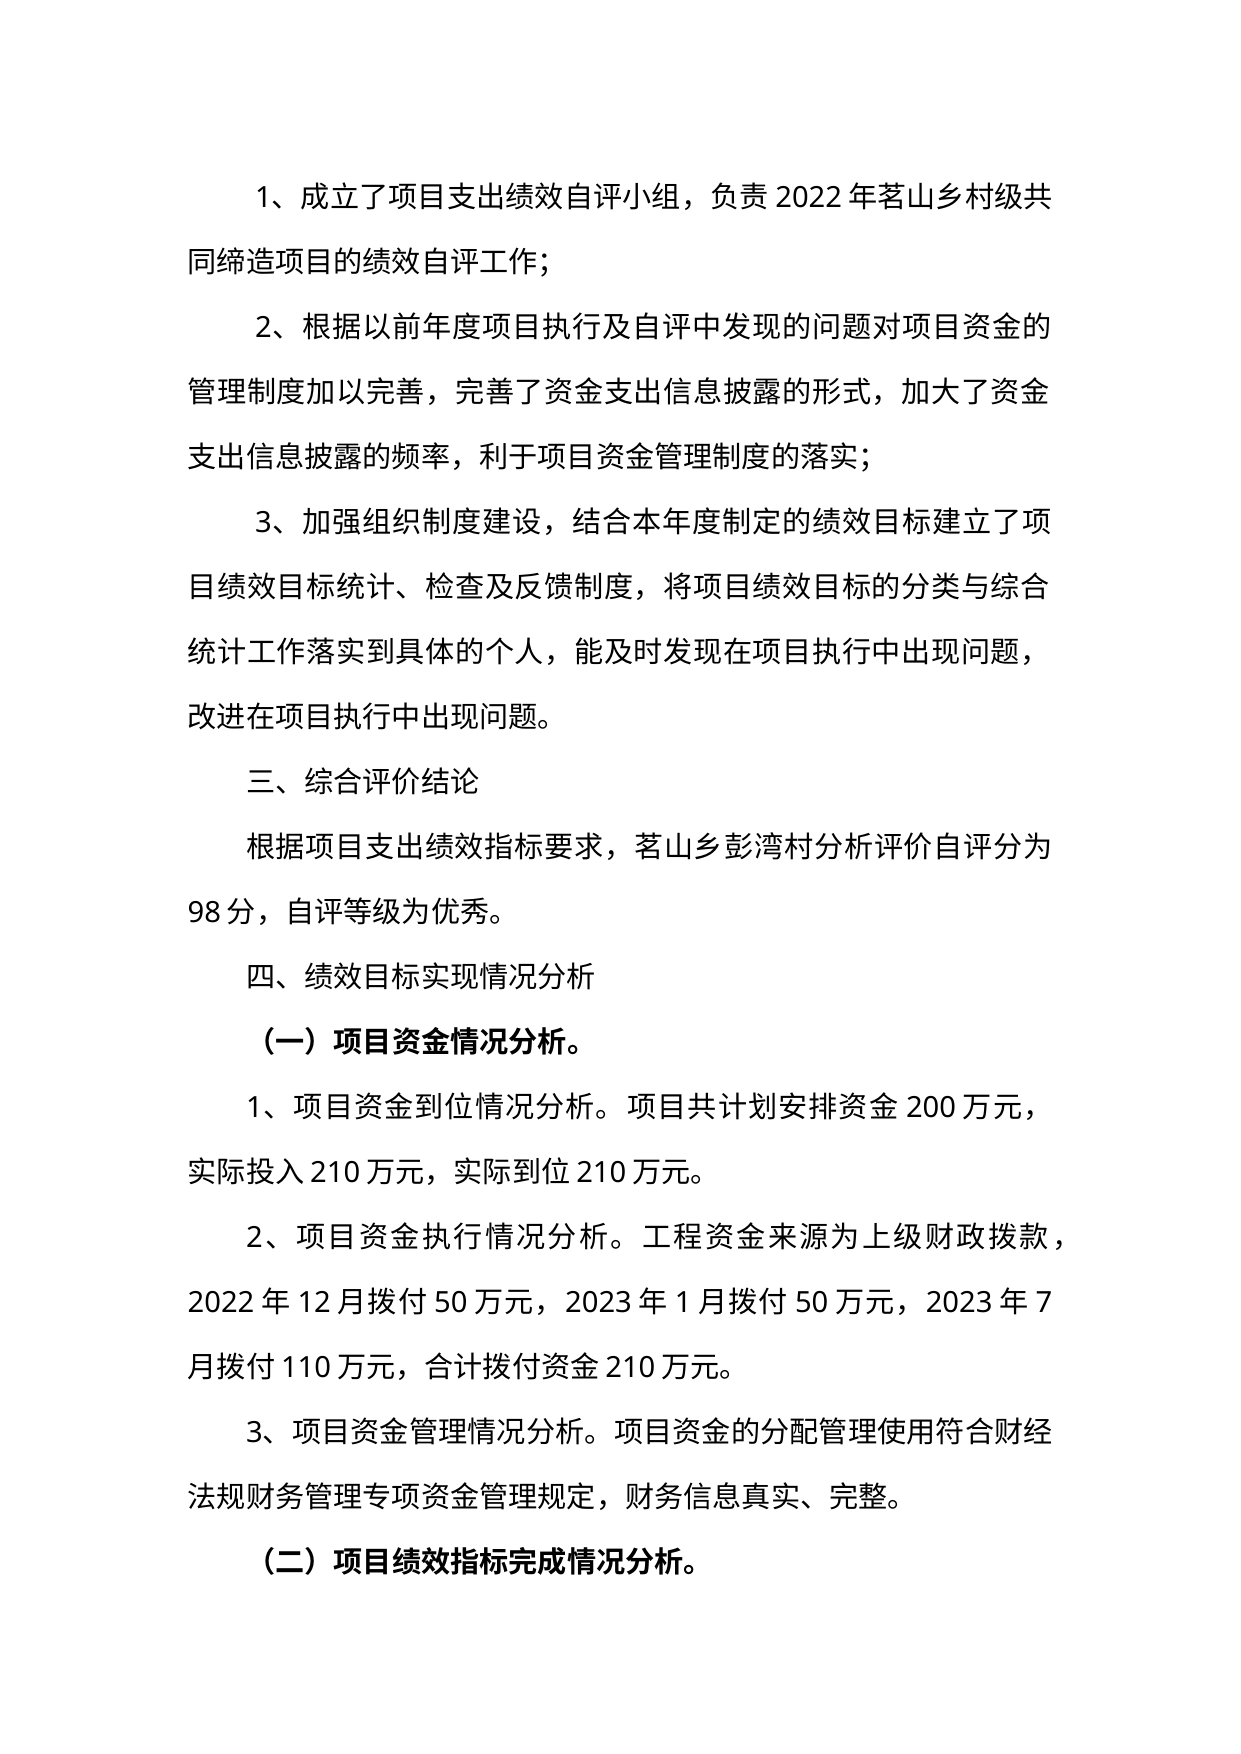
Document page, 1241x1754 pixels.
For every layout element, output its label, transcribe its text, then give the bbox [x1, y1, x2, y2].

text 根据项目支出绩效指标要求，茗山乡彭湾村分析评价自评分为98分，自评等级为优秀。 [187, 812, 1053, 942]
text 3、项目资金管理情况分析。项目资金的分配管理使用符合财经法规财务管理专项资金管理规定，财务信息真实、完整。 [187, 1397, 1053, 1527]
text 1、成立了项目支出绩效自评小组，负责2022年茗山乡村级共同缔造项目的绩效自评工作； [187, 162, 1053, 292]
text 2、根据以前年度项目执行及自评中发现的问题对项目资金的管理制度加以完善，完善了资金支出信息披露的形式，加大了资金支出信息披露的频率，利于项目资金管理制度的落实； [187, 292, 1053, 487]
text 2、项目资金执行情况分析。工程资金来源为上级财政拨款，2022年12月拨付50万元，2023年1月拨付50万元，2023年7月拨付110万元，合计拨付资金210万元。 [187, 1202, 1053, 1397]
text 3、加强组织制度建设，结合本年度制定的绩效目标建立了项目绩效目标统计、检查及反馈制度，将项目绩效目标的分类与综合统计工作落实到具体的个人，能及时发现在项目执行中出现问题，改进在项目执行中出现问题。 [187, 487, 1053, 747]
text （二）项目绩效指标完成情况分析。 [187, 1527, 1053, 1592]
text 三、综合评价结论 [187, 747, 1053, 812]
text （一）项目资金情况分析。 [187, 1007, 1053, 1072]
text 四、绩效目标实现情况分析 [187, 942, 1053, 1007]
text 1、项目资金到位情况分析。项目共计划安排资金200万元，实际投入210万元，实际到位210万元。 [187, 1072, 1053, 1202]
